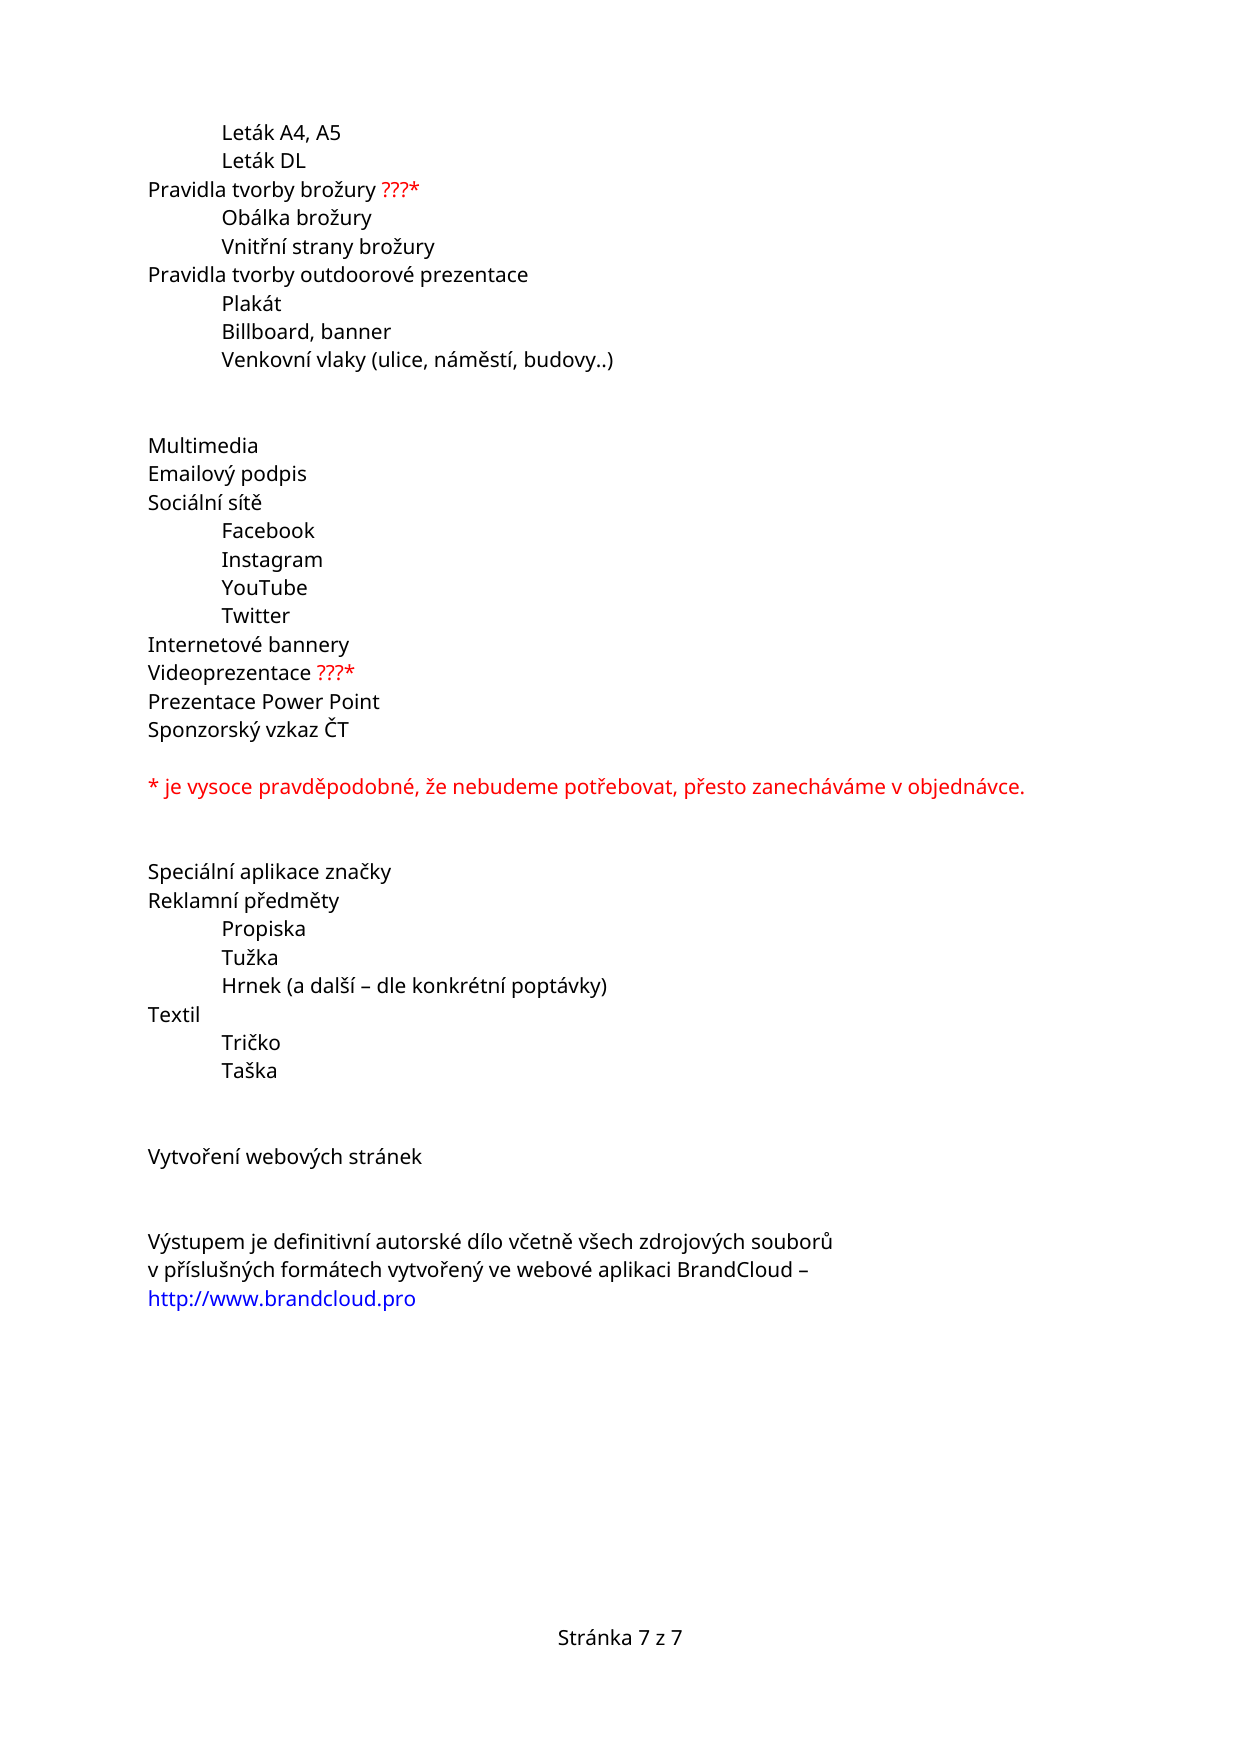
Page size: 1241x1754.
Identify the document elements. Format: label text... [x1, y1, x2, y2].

text Speciální aplikace značky [148, 857, 1093, 886]
text Multimedia [148, 431, 1093, 459]
text v příslušných formátech vytvořený ve webové aplikaci BrandCloud – [148, 1256, 1093, 1284]
text Tužka [148, 943, 1093, 971]
text Leták A4, A5 [148, 118, 1093, 147]
text Emailový podpis [148, 459, 1093, 488]
text Videoprezentace ???* [148, 658, 1093, 687]
text Billboard, banner [148, 317, 1093, 346]
text Internetové bannery [148, 630, 1093, 658]
text Plakát [148, 289, 1093, 317]
text Pravidla tvorby brožury ???* [148, 175, 1093, 203]
text Twitter [148, 602, 1093, 630]
text Leták DL [148, 147, 1093, 175]
text Vytvoření webových stránek [148, 1142, 1093, 1170]
text Venkovní vlaky (ulice, náměstí, budovy..) [148, 346, 1093, 374]
text Hrnek (a další – dle konkrétní poptávky) [148, 971, 1093, 1000]
text Prezentace Power Point [148, 687, 1093, 715]
text Taška [148, 1057, 1093, 1085]
text Obálka brožury [148, 203, 1093, 232]
text Pravidla tvorby outdoorové prezentace [148, 260, 1093, 289]
text YouTube [148, 573, 1093, 602]
text Reklamní předměty [148, 886, 1093, 914]
text Tričko [148, 1028, 1093, 1057]
text * je vysoce pravděpodobné, že nebudeme potřebovat, přesto zanecháváme v objednávce. [148, 772, 1093, 801]
text Výstupem je definitivní autorské dílo včetně všech zdrojových souborů [148, 1227, 1093, 1256]
text Textil [148, 1000, 1093, 1028]
text Vnitřní strany brožury [148, 232, 1093, 260]
text http://www.brandcloud.pro [148, 1284, 1093, 1312]
text Facebook [148, 516, 1093, 545]
text Instagram [148, 545, 1093, 573]
text Sociální sítě [148, 488, 1093, 516]
text Propiska [148, 914, 1093, 943]
text Sponzorský vzkaz ČT [148, 715, 1093, 744]
